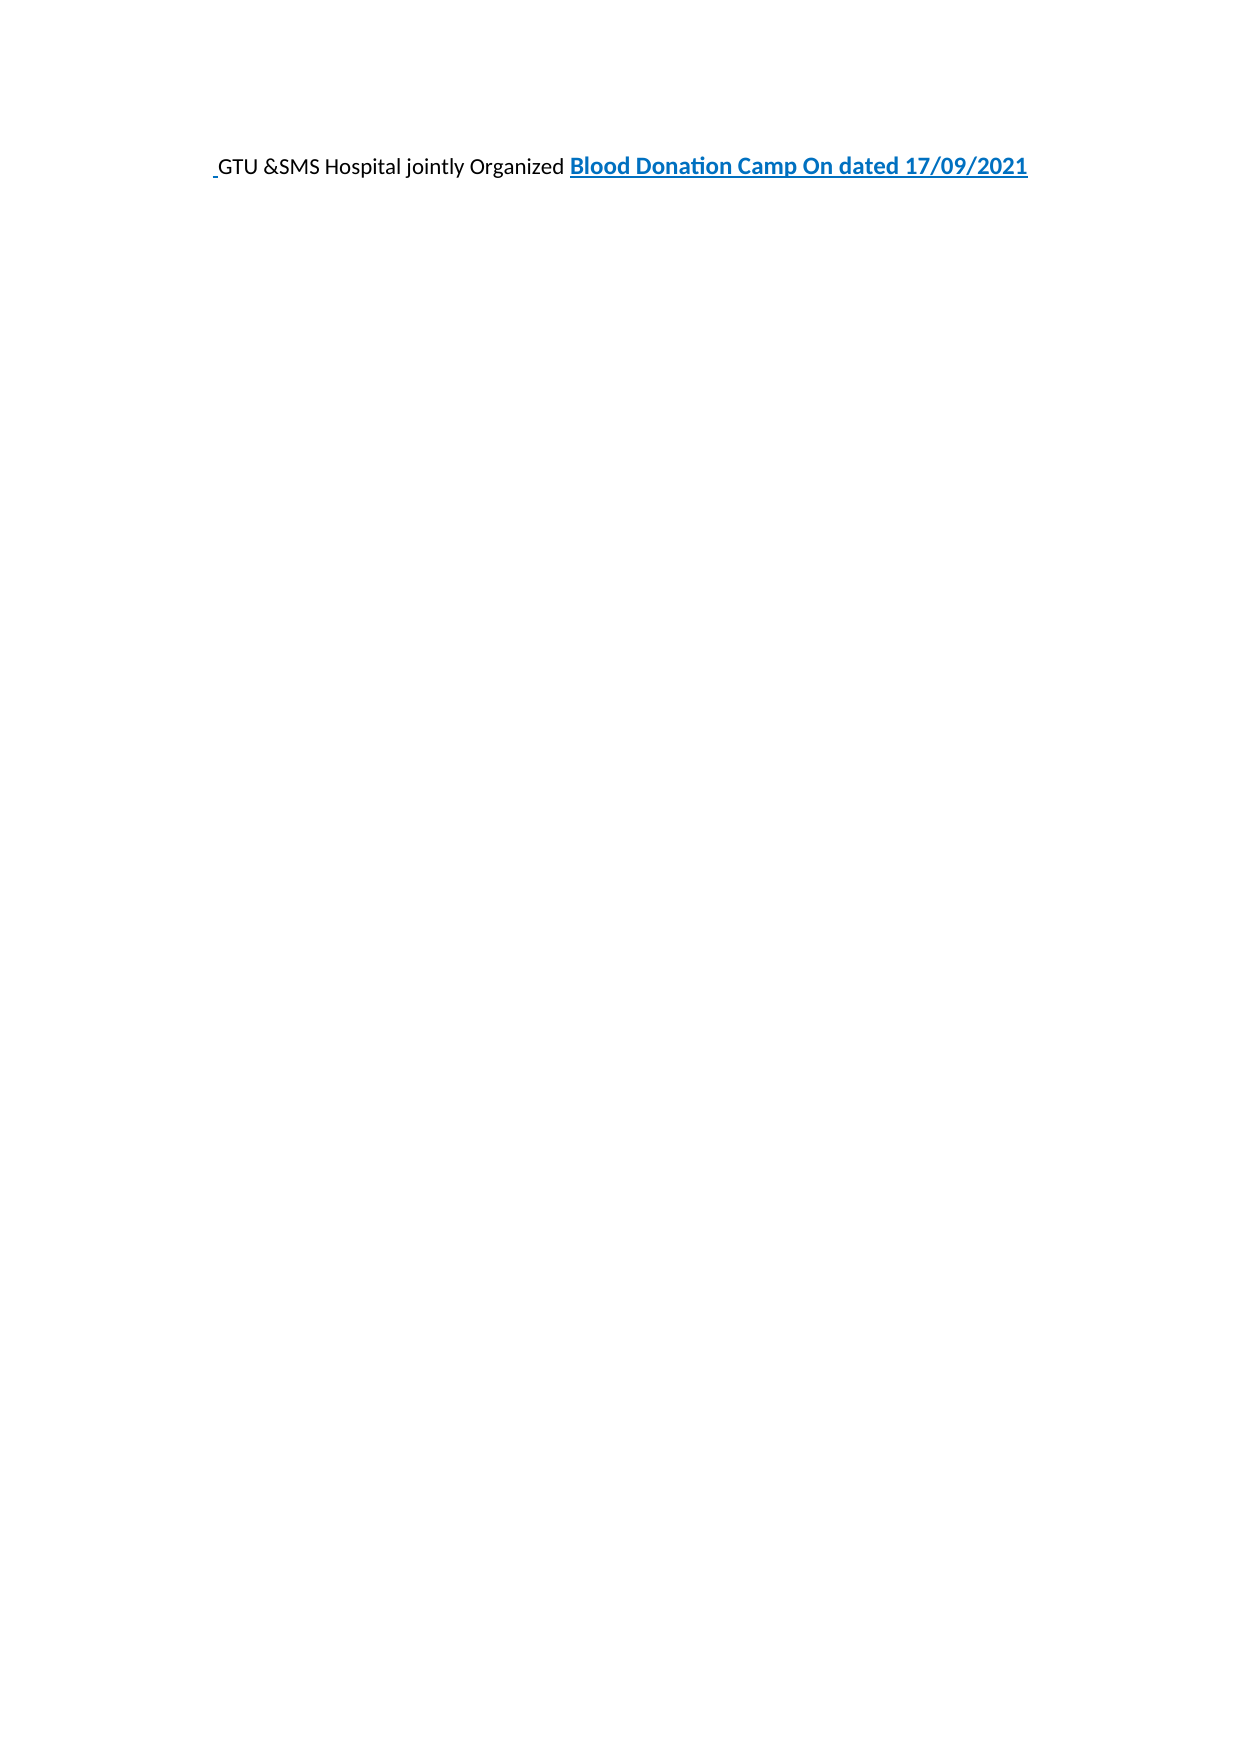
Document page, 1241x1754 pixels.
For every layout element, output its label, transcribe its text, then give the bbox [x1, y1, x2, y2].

text GTU &SMS Hospital jointly Organized Blood Donation Camp On dated 17/09/2021 [150, 150, 1090, 181]
